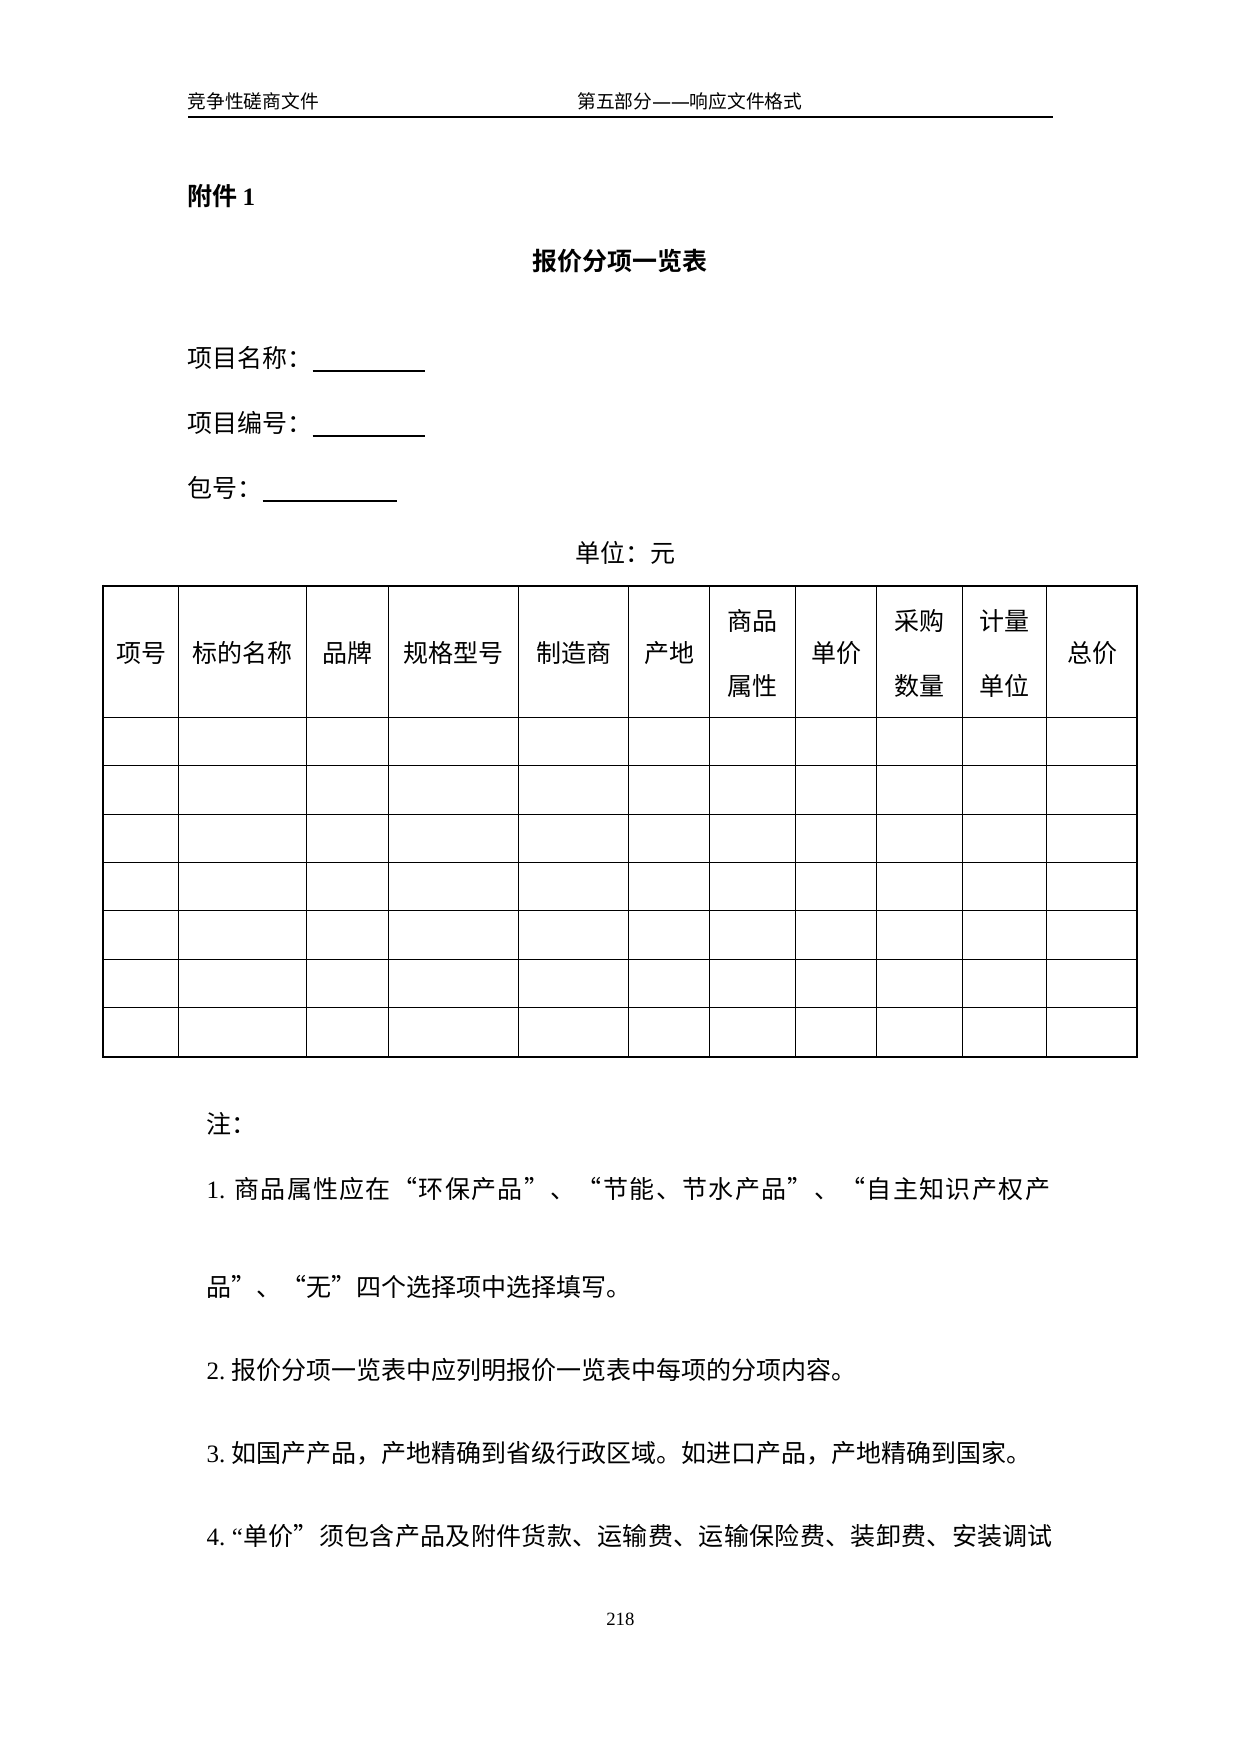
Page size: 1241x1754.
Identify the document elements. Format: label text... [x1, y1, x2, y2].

table_cell [796, 815, 876, 862]
table_cell [963, 815, 1046, 862]
table_cell [629, 766, 709, 813]
table_cell [179, 960, 306, 1007]
table_cell [877, 815, 962, 862]
text 附件1 [187, 162, 1053, 227]
table_cell [519, 815, 628, 862]
text 包号： [187, 454, 1053, 519]
table_cell [629, 960, 709, 1007]
table_header 规格型号 [389, 587, 518, 717]
table_cell [389, 766, 518, 813]
table_cell [710, 911, 795, 959]
table_cell [796, 960, 876, 1007]
table_cell [519, 718, 628, 765]
table_cell [710, 766, 795, 813]
table_cell [710, 1008, 795, 1056]
table_header 商品属性 [710, 587, 795, 717]
table_cell [796, 1008, 876, 1056]
table_cell [877, 1008, 962, 1056]
table_cell [963, 960, 1046, 1007]
table_cell [307, 911, 388, 959]
table_cell [519, 960, 628, 1007]
table_cell [519, 766, 628, 813]
table_cell [104, 911, 178, 959]
table_cell [963, 863, 1046, 910]
table_cell [796, 718, 876, 765]
table_cell [1047, 815, 1136, 862]
table_cell [629, 815, 709, 862]
table_header 采购数量 [877, 587, 962, 717]
table_cell [519, 863, 628, 910]
table_cell [796, 863, 876, 910]
table_cell [104, 766, 178, 813]
table_cell [1047, 863, 1136, 910]
table_cell [710, 815, 795, 862]
table_cell [389, 911, 518, 959]
text 单位：元 [187, 519, 1053, 584]
table_cell [104, 1008, 178, 1056]
text 2. 报价分项一览表中应列明报价一览表中每项的分项内容。 [206, 1336, 1053, 1401]
text 项目名称： [187, 324, 1053, 389]
table_header 计量单位 [963, 587, 1046, 717]
table_cell [179, 766, 306, 813]
table_cell [877, 911, 962, 959]
table_header 产地 [629, 587, 709, 717]
table_cell [307, 1008, 388, 1056]
table_cell [389, 1008, 518, 1056]
table_cell [519, 1008, 628, 1056]
table_header 项号 [104, 587, 178, 717]
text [206, 1502, 1053, 1567]
table_cell [963, 766, 1046, 813]
table_cell [307, 766, 388, 813]
table_cell [710, 863, 795, 910]
table_header 品牌 [307, 587, 388, 717]
table_cell [179, 718, 306, 765]
table_cell [179, 1008, 306, 1056]
table_cell [307, 815, 388, 862]
table_cell [389, 960, 518, 1007]
table_header 总价 [1047, 587, 1136, 717]
table_cell [629, 1008, 709, 1056]
table_cell [963, 911, 1046, 959]
table_cell [796, 766, 876, 813]
table_cell [389, 863, 518, 910]
table_cell [389, 718, 518, 765]
table_cell [104, 863, 178, 910]
table_cell [389, 815, 518, 862]
table_cell [629, 863, 709, 910]
table_cell [307, 863, 388, 910]
table_cell [796, 911, 876, 959]
table_cell [179, 911, 306, 959]
table_cell [1047, 718, 1136, 765]
table_header 单价 [796, 587, 876, 717]
table_cell [710, 960, 795, 1007]
text 报价分项一览表 [187, 227, 1053, 292]
table_cell [179, 815, 306, 862]
table_cell [104, 960, 178, 1007]
table_cell [629, 718, 709, 765]
table_cell [1047, 1008, 1136, 1056]
table_cell [1047, 960, 1136, 1007]
text 注： [206, 1090, 1053, 1155]
table_header 标的名称 [179, 587, 306, 717]
table_cell [963, 718, 1046, 765]
text 3. 如国产产品，产地精确到省级行政区域。如进口产品，产地精确到国家。 [206, 1419, 1053, 1484]
table_cell [963, 1008, 1046, 1056]
table_cell [877, 718, 962, 765]
table_cell [1047, 911, 1136, 959]
table_cell [629, 911, 709, 959]
table_cell [710, 718, 795, 765]
table_cell [877, 766, 962, 813]
table_cell [1047, 766, 1136, 813]
text 1. 商品属性应在“环保产品”、“节能、节水产品”、“自主知识产权产品”、“无”四个选择项中选择填写。 [206, 1155, 1053, 1318]
text 项目编号： [187, 389, 1053, 454]
table_cell [877, 863, 962, 910]
table_cell [179, 863, 306, 910]
table_cell [104, 815, 178, 862]
table_header 制造商 [519, 587, 628, 717]
table_cell [307, 960, 388, 1007]
table_cell [104, 718, 178, 765]
table_cell [519, 911, 628, 959]
table_cell [877, 960, 962, 1007]
table_cell [307, 718, 388, 765]
